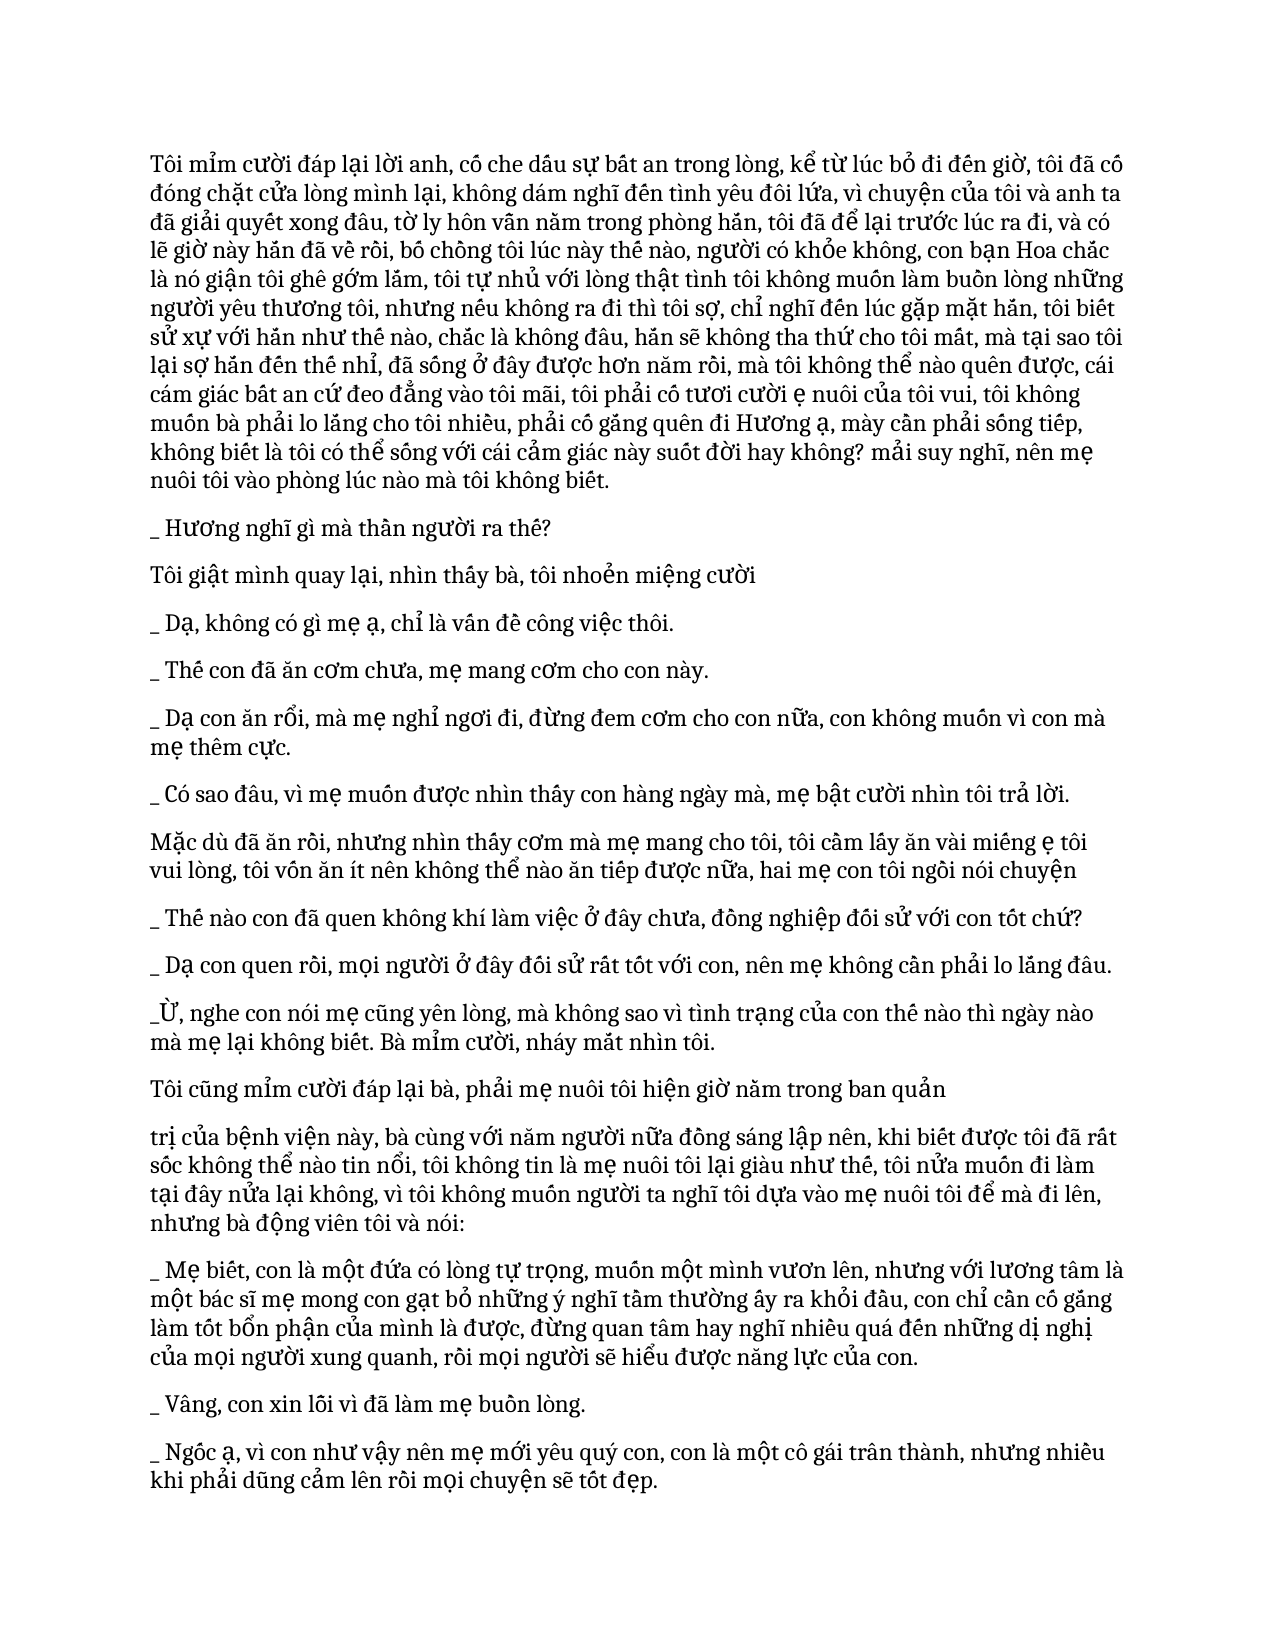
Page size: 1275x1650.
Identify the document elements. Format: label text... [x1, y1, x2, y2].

text _ Dạ con quen rồi, mọi người ở đây đối sử rất tốt với con, nên mẹ không cần phải lo lắng đâu. [150, 951, 1125, 980]
text _ Dạ, không có gì mẹ ạ, chỉ là vấn đề công việc thôi. [150, 609, 1125, 637]
text _Ừ, nghe con nói mẹ cũng yên lòng, mà không sao vì tình trạng của con thế nào thì ngày nào mà mẹ lại không biết. Bà mỉm cười, nháy mắt nhìn tôi. [150, 999, 1125, 1056]
text _ Hương nghĩ gì mà thần người ra thế? [150, 514, 1125, 542]
text _ Thế con đã ăn cơm chưa, mẹ mang cơm cho con này. [150, 656, 1125, 685]
text _ Ngốc ạ, vì con như vậy nên mẹ mới yêu quý con, con là một cô gái trân thành, nhưng nhiều khi phải dũng cảm lên rồi mọi chuyện sẽ tốt đẹp. [150, 1437, 1125, 1495]
text Tôi mỉm cười đáp lại lời anh, cố che dấu sự bất an trong lòng, kể từ lúc bỏ đi đến giờ, tôi đã cố đóng chặt cửa lòng mình lại, không dám nghĩ đến tình yêu đôi lứa, vì chuyện của tôi và anh ta đã giải quyết xong đâu, tờ ly hôn vẫn nằm trong phòng hắn, tôi đã để lại trước lúc ra đi, và có lẽ giờ này hắn đã về rồi, bố chồng tôi lúc này thế nào, người có khỏe không, con bạn Hoa chắc là nó giận tôi ghê gớm lắm, tôi tự nhủ với lòng thật tình tôi không muốn làm buồn lòng những người yêu thương tôi, nhưng nếu không ra đi thì tôi sợ, chỉ nghĩ đến lúc gặp mặt hắn, tôi biết sử xự với hắn như thế nào, chắc là không đâu, hắn sẽ không tha thứ cho tôi mất, mà tại sao tôi lại sợ hắn đến thế nhỉ, đã sống ở đây được hơn năm rồi, mà tôi không thể nào quên được, cái cám giác bất an cứ đeo đẳng vào tôi mãi, tôi phải cố tươi cười ẹ nuôi của tôi vui, tôi không muốn bà phải lo lắng cho tôi nhiều, phải cố gắng quên đi Hương ạ, mày cần phải sống tiếp, không biết là tôi có thể sống với cái cảm giác này suốt đời hay không? mải suy nghĩ, nên mẹ nuôi tôi vào phòng lúc nào mà tôi không biết. [150, 150, 1125, 495]
text _ Mẹ biết, con là một đứa có lòng tự trọng, muốn một mình vươn lên, nhưng với lương tâm là một bác sĩ mẹ mong con gạt bỏ những ý nghĩ tầm thường ấy ra khỏi đầu, con chỉ cần cố gắng làm tốt bổn phận của mình là được, đừng quan tâm hay nghĩ nhiều quá đến những dị nghị của mọi người xung quanh, rồi mọi người sẽ hiểu được năng lực của con. [150, 1256, 1125, 1371]
text _ Có sao đâu, vì mẹ muốn được nhìn thấy con hàng ngày mà, mẹ bật cười nhìn tôi trả lời. [150, 780, 1125, 809]
text _ Dạ con ăn rổi, mà mẹ nghỉ ngơi đi, đừng đem cơm cho con nữa, con không muốn vì con mà mẹ thêm cực. [150, 704, 1125, 761]
text Mặc dù đã ăn rồi, nhưng nhìn thấy cơm mà mẹ mang cho tôi, tôi cầm lấy ăn vài miếng ẹ tôi vui lòng, tôi vốn ăn ít nên không thể nào ăn tiếp được nữa, hai mẹ con tôi ngồi nói chuyện [150, 827, 1125, 885]
text Tôi giật mình quay lại, nhìn thấy bà, tôi nhoẻn miệng cười [150, 561, 1125, 590]
text _ Thế nào con đã quen không khí làm việc ở đây chưa, đồng nghiệp đối sử với con tốt chứ? [150, 904, 1125, 932]
text _ Vâng, con xin lỗi vì đã làm mẹ buồn lòng. [150, 1390, 1125, 1419]
text Tôi cũng mỉm cười đáp lại bà, phải mẹ nuôi tôi hiện giờ nằm trong ban quản [150, 1075, 1125, 1104]
text trị của bệnh viện này, bà cùng với năm người nữa đồng sáng lập nên, khi biết được tôi đã rất sốc không thể nào tin nổi, tôi không tin là mẹ nuôi tôi lại giàu như thế, tôi nửa muốn đi làm tại đây nửa lại không, vì tôi không muốn người ta nghĩ tôi dựa vào mẹ nuôi tôi để mà đi lên, nhưng bà động viên tôi và nói: [150, 1122, 1125, 1237]
